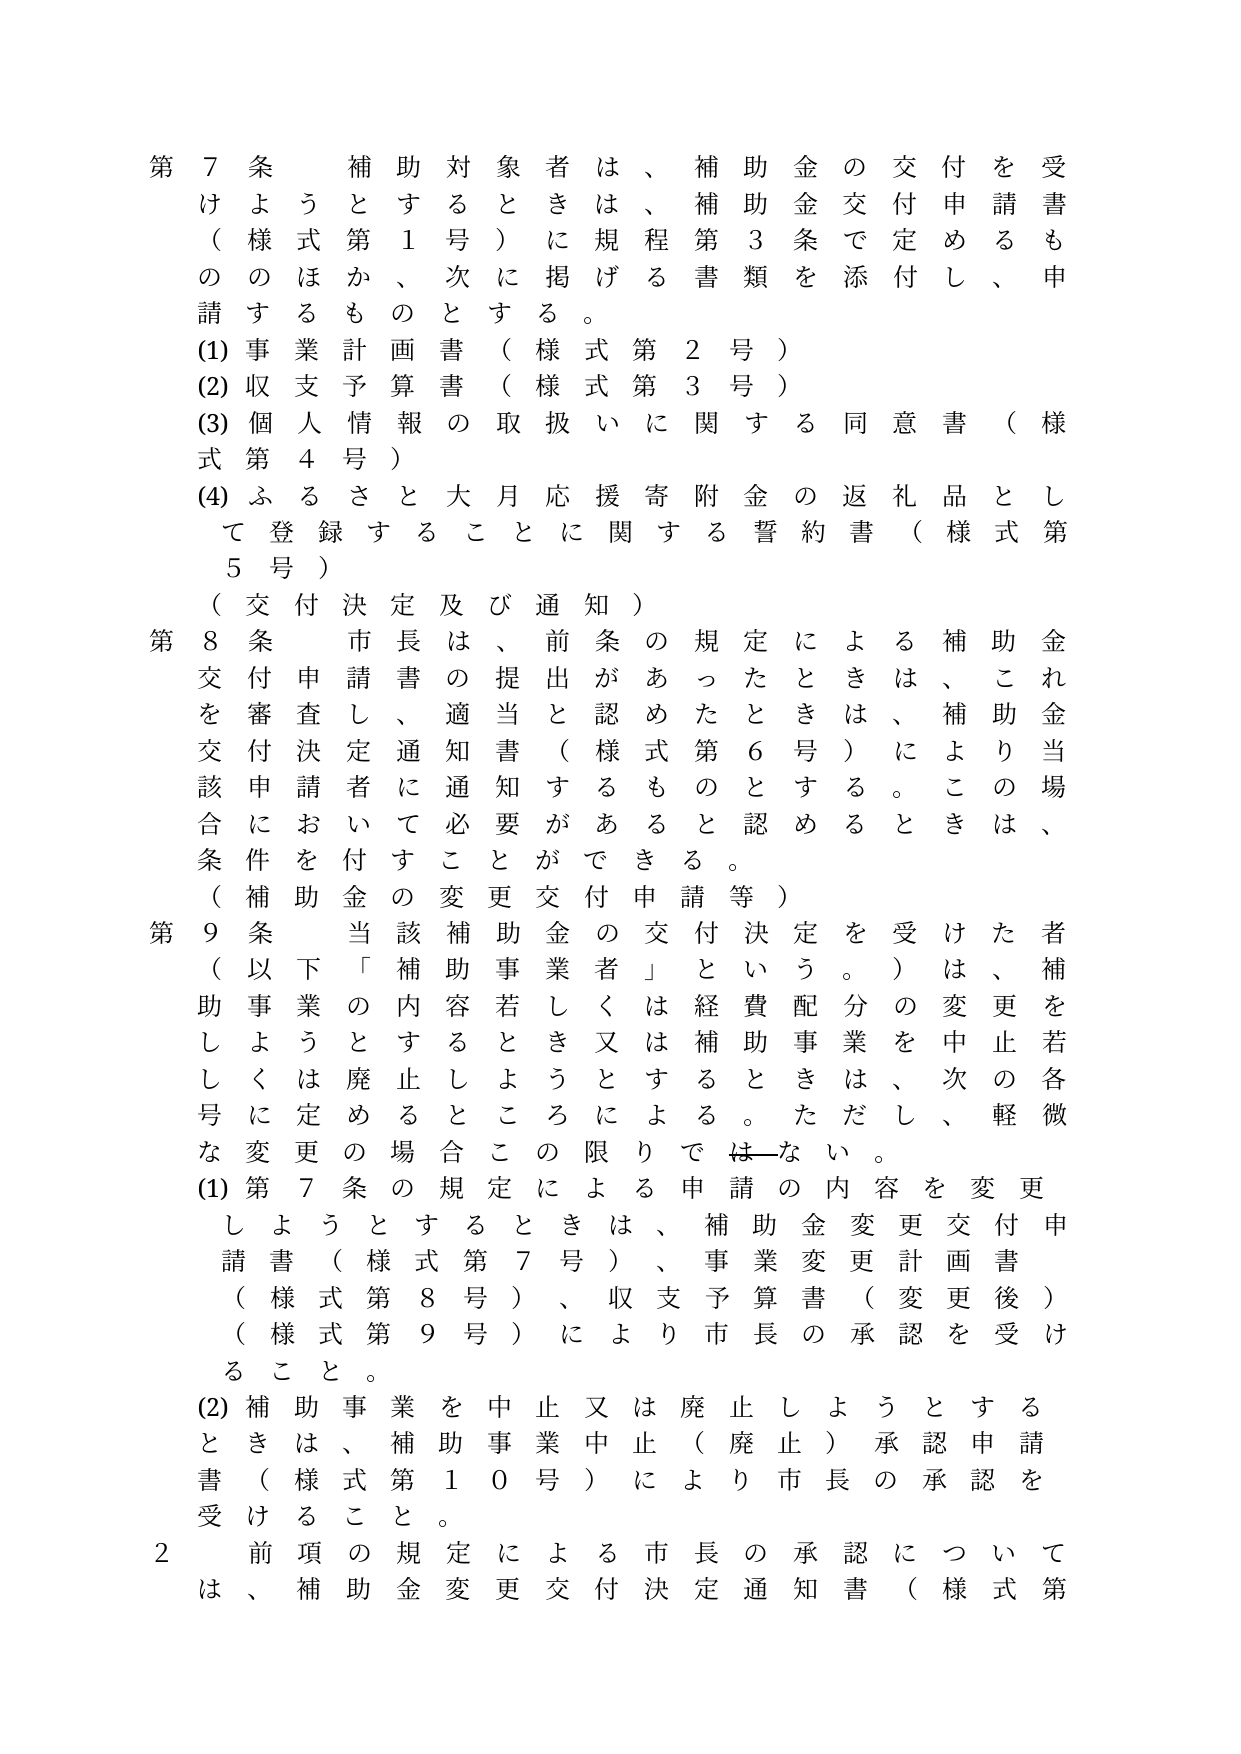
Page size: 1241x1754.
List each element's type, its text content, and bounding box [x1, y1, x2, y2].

text （補助金の変更交付申請等） [149, 877, 1091, 913]
text (1) 事業計画書（様式第２号） [173, 330, 1091, 367]
text 第７条 補助対象者は、補助金の交付を受けようとするときは、補助金交付申請書（様式第１号）に規程第３条で定めるもののほか、次に掲げる書類を添付し、申請するものとする。 [149, 148, 1091, 330]
text (4) ふるさと大月応援寄附金の返礼品として登録することに関する誓約書（様式第５号） [173, 476, 1091, 585]
text (2) 補助事業を中止又は廃止しようとするときは、補助事業中止（廃止）承認申請書（様式第１０号）により市長の承認を受けること。 [149, 1387, 1091, 1533]
text 第９条 当該補助金の交付決定を受けた者（以下「補助事業者」という。）は、補助事業の内容若しくは経費配分の変更をしようとするとき又は補助事業を中止若しくは廃止しようとするときは、次の各号に定めるところによる。ただし、軽微な変更の場合この限りではない。 [149, 913, 1091, 1169]
text 第８条 市長は、前条の規定による補助金交付申請書の提出があったときは、これを審査し、適当と認めたときは、補助金交付決定通知書（様式第６号）により当該申請者に通知するものとする。この場合において必要があると認めるときは、条件を付すことができる。 [149, 622, 1091, 877]
text (3) 個人情報の取扱いに関する同意書（様式第４号） [173, 403, 1091, 476]
text (2) 収支予算書（様式第３号） [173, 367, 1091, 403]
text （交付決定及び通知） [149, 585, 1091, 622]
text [149, 1533, 1091, 1606]
text (1) 第７条の規定による申請の内容を変更しようとするときは、補助金変更交付申請書（様式第７号）、事業変更計画書（様式第８号）、収支予算書（変更後）（様式第９号）により市長の承認を受けること。 [149, 1169, 1091, 1387]
